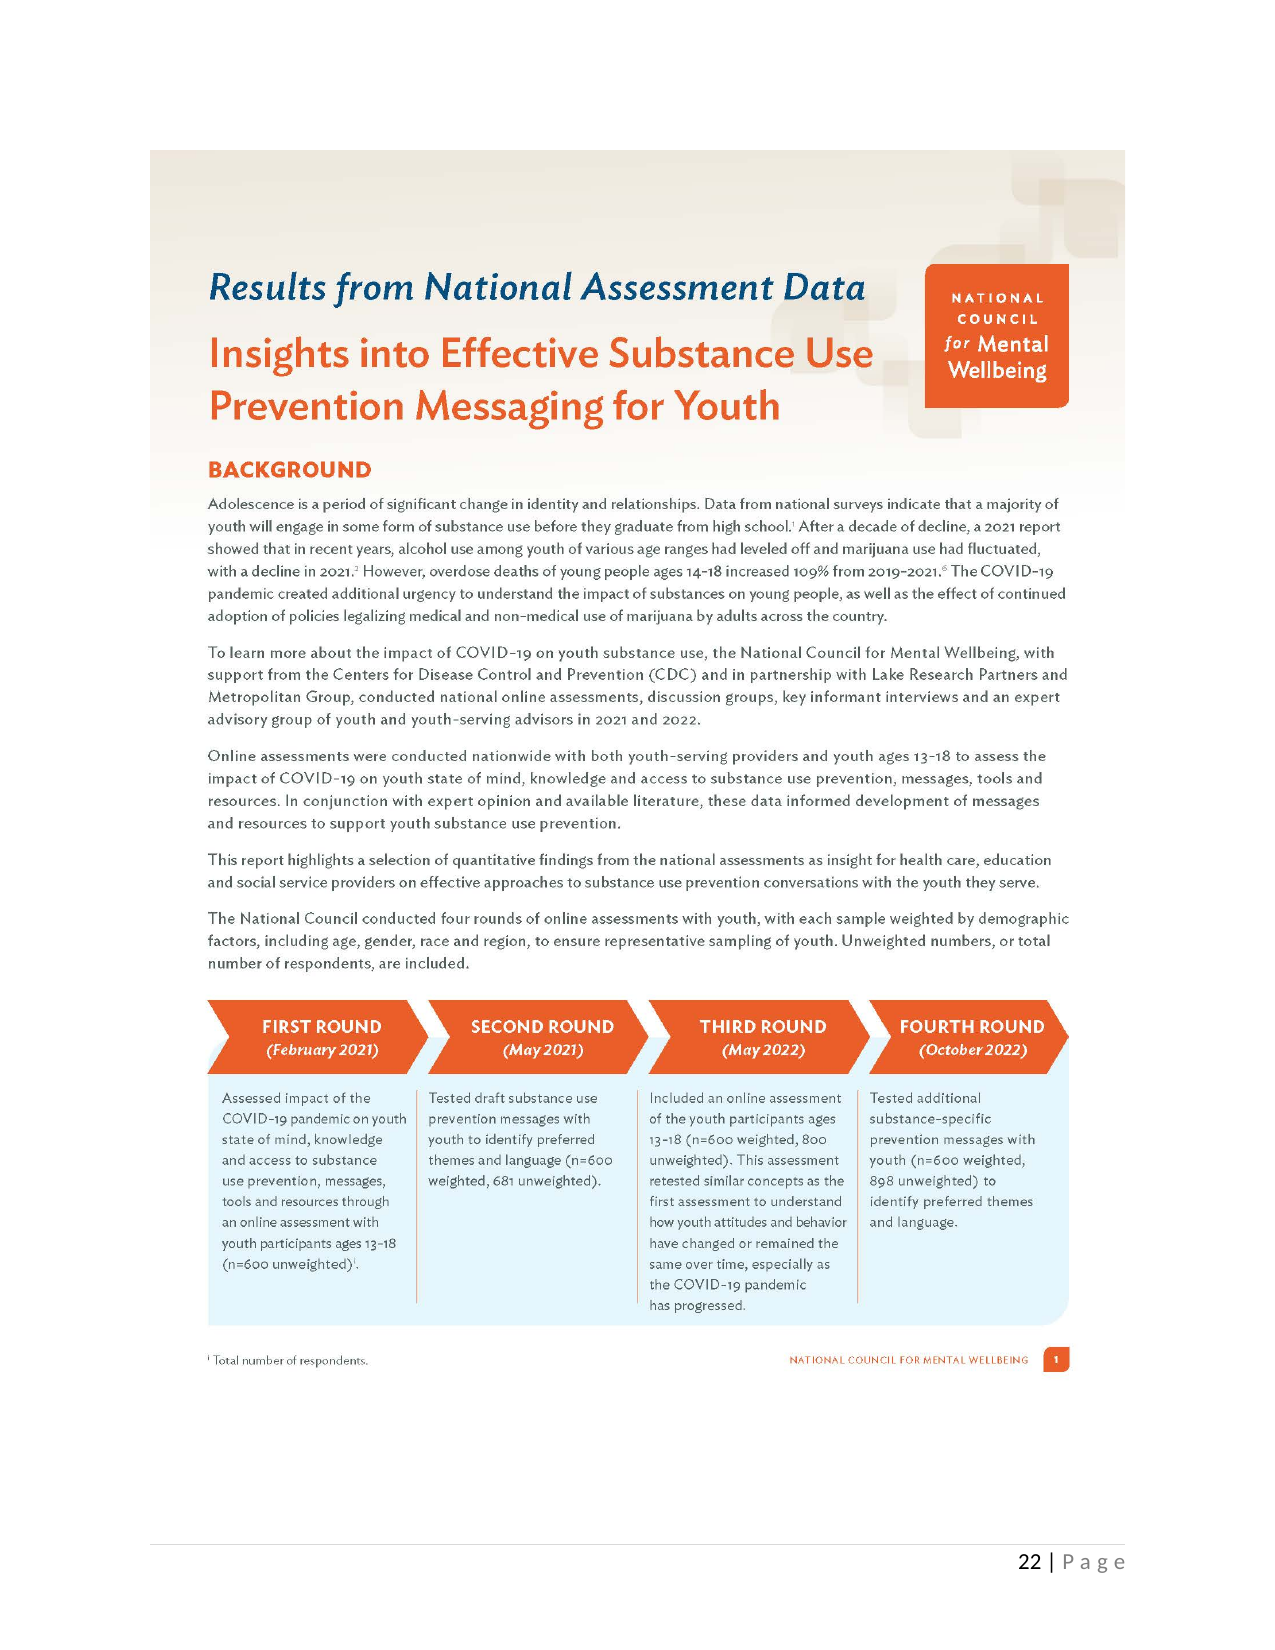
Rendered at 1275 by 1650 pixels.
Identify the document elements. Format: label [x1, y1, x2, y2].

picture [150, 150, 1125, 1412]
